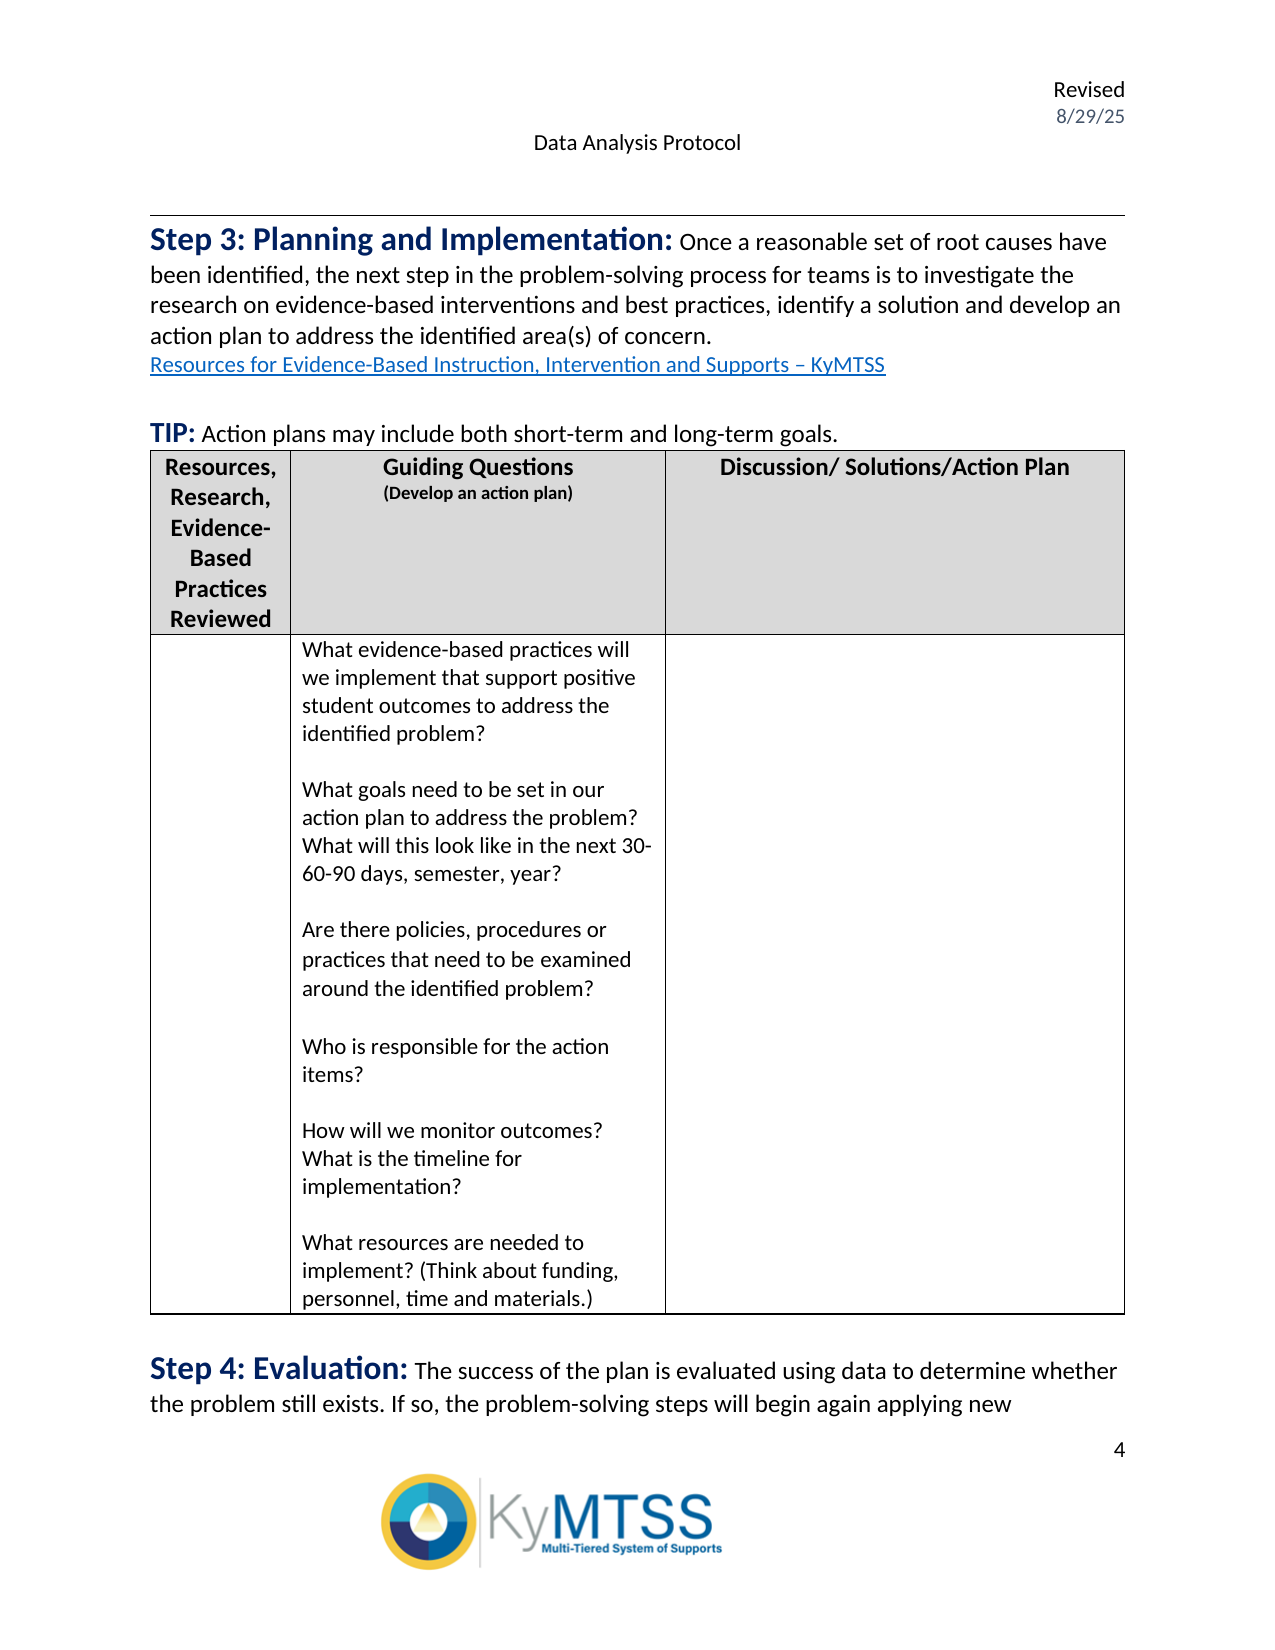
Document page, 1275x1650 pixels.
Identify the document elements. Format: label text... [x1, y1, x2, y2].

table_cell What evidence-based practices will we implement that support positive student outcomes to address the identified problem? What goals need to be set in our action plan to address the problem? What will this look like in the next 30-60-90 days, semester, year? Are there policies, procedures or practices that need to be examined around the identified problem? Who is responsible for the action items? How will we monitor outcomes? What is the timeline for implementation? What resources are needed to implement? (Think about funding, personnel, time and materials.) [291, 635, 665, 1312]
table_cell [666, 635, 1124, 1312]
text TIP: Action plans may include both short-term and long-term goals. [150, 414, 1125, 450]
table_cell [151, 635, 290, 1312]
table_header Discussion/ Solutions/Action Plan [666, 451, 1124, 634]
picture [375, 1463, 748, 1575]
table_header Resources, Research, Evidence-Based Practices Reviewed [151, 451, 290, 634]
text Step 3: Planning and Implementation: Once a reasonable set of root causes have been identified, the next step in the problem-solving process for teams is to investigate the research on evidence-based interventions and best practices, identify a solution and develop an action plan to address the identified area(s) of concern. [150, 216, 1125, 350]
text Resources for Evidence-Based Instruction, Intervention and Supports – KyMTSS [150, 350, 1125, 378]
table_header Guiding Questions (Develop an action plan) [291, 451, 665, 634]
